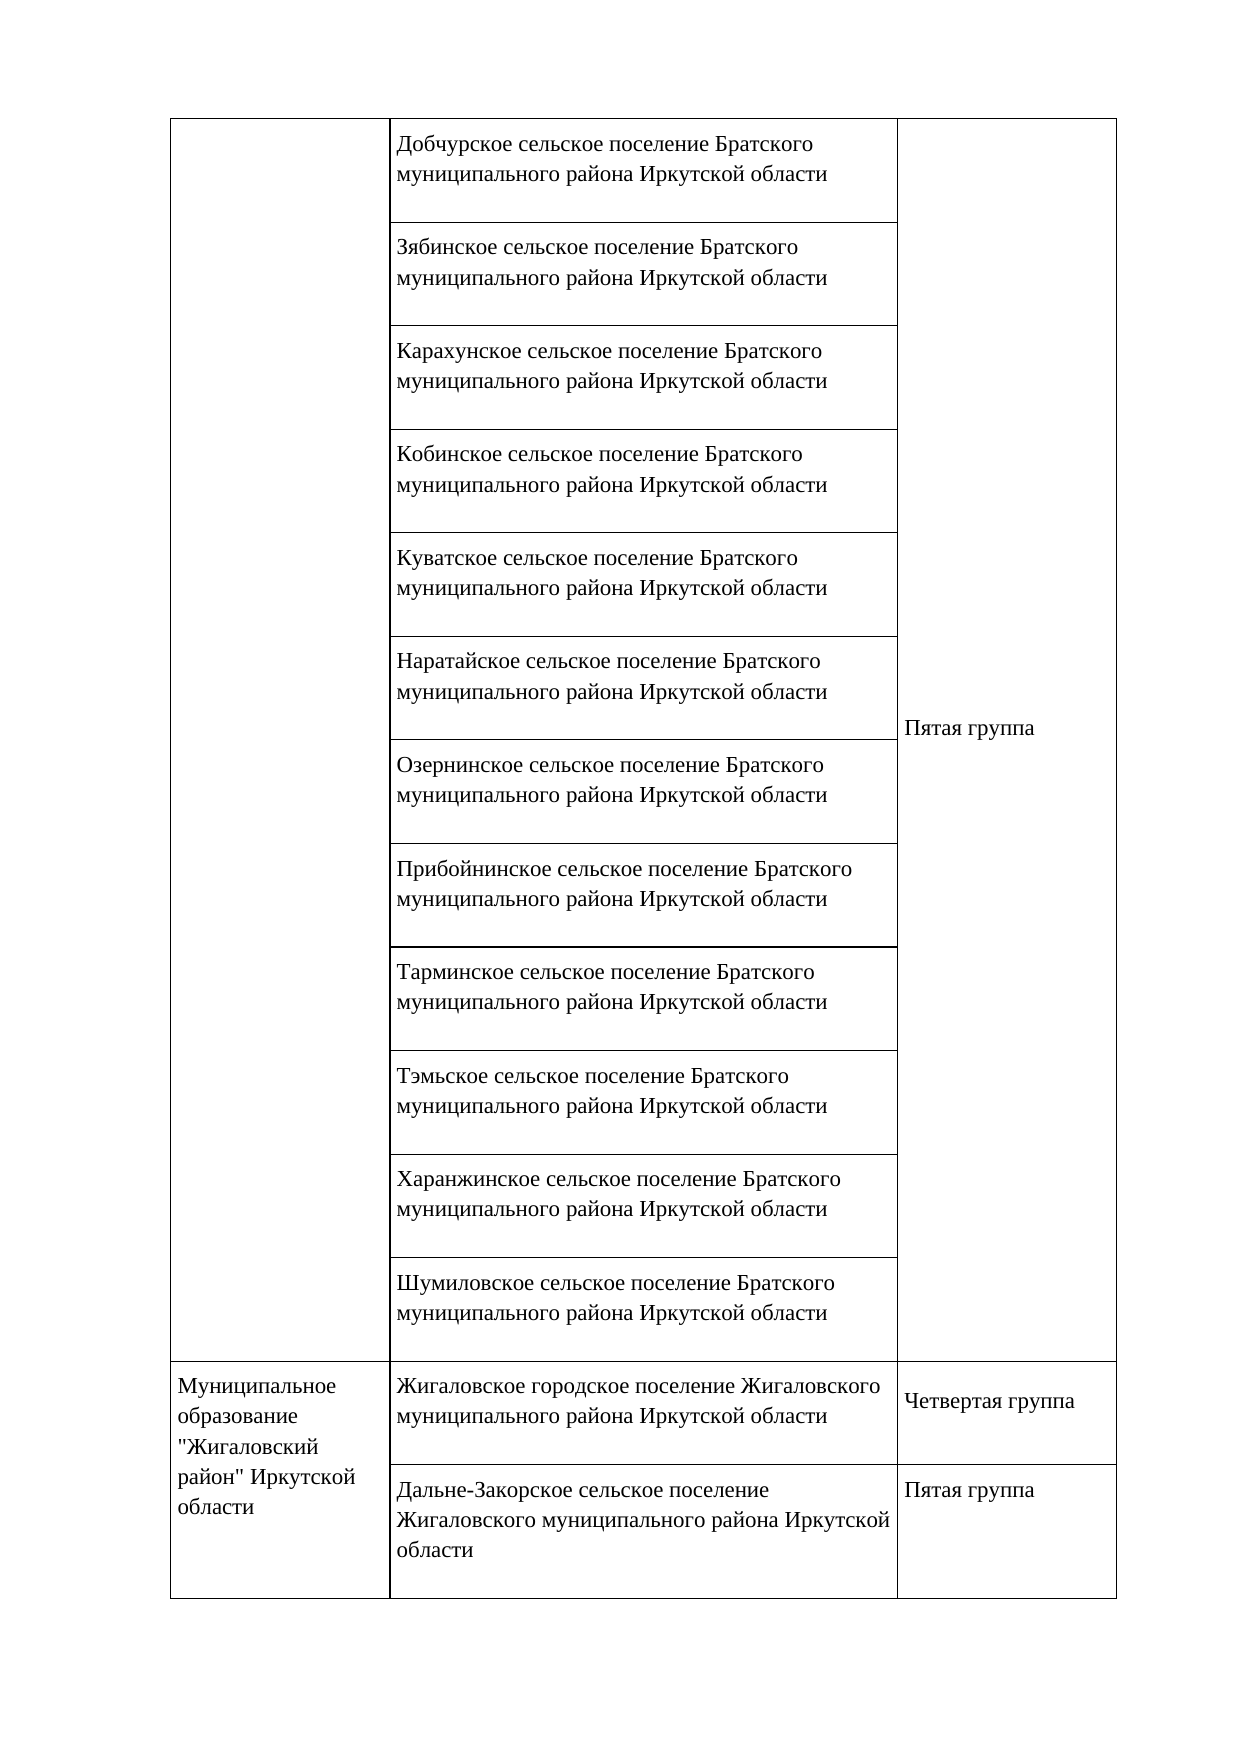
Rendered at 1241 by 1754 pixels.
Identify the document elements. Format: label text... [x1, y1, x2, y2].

table_cell Жигаловское городское поселение Жигаловского муниципального района Иркутской области [391, 1362, 897, 1464]
table_cell Карахунское сельское поселение Братского муниципального района Иркутской области [391, 326, 897, 429]
table_cell Шумиловское сельское поселение Братского муниципального района Иркутской области [391, 1258, 897, 1361]
table_cell Тарминское сельское поселение Братского муниципального района Иркутской области [391, 948, 897, 1050]
table_cell Наратайское сельское поселение Братского муниципального района Иркутской области [391, 637, 897, 739]
table_cell Тэмьское сельское поселение Братского муниципального района Иркутской области [391, 1051, 897, 1153]
table_cell Добчурское сельское поселение Братского муниципального района Иркутской области [391, 119, 897, 222]
table_cell Зябинское сельское поселение Братского муниципального района Иркутской области [391, 223, 897, 325]
table_cell Харанжинское сельское поселение Братского муниципального района Иркутской области [391, 1155, 897, 1257]
table_cell Озернинское сельское поселение Братского муниципального района Иркутской области [391, 740, 897, 843]
table_cell Пятая группа [898, 119, 1116, 1361]
table_cell Муниципальное образование "Жигаловский район" Иркутской области [171, 1362, 389, 1598]
table_cell Прибойнинское сельское поселение Братского муниципального района Иркутской области [391, 844, 897, 946]
table_cell Куватское сельское поселение Братского муниципального района Иркутской области [391, 533, 897, 636]
table_cell Кобинское сельское поселение Братского муниципального района Иркутской области [391, 430, 897, 532]
table_cell Дальне-Закорское сельское поселение Жигаловского муниципального района Иркутской области [391, 1465, 897, 1598]
table_cell Четвертая группа [898, 1362, 1116, 1464]
table_cell Пятая группа [898, 1465, 1116, 1598]
